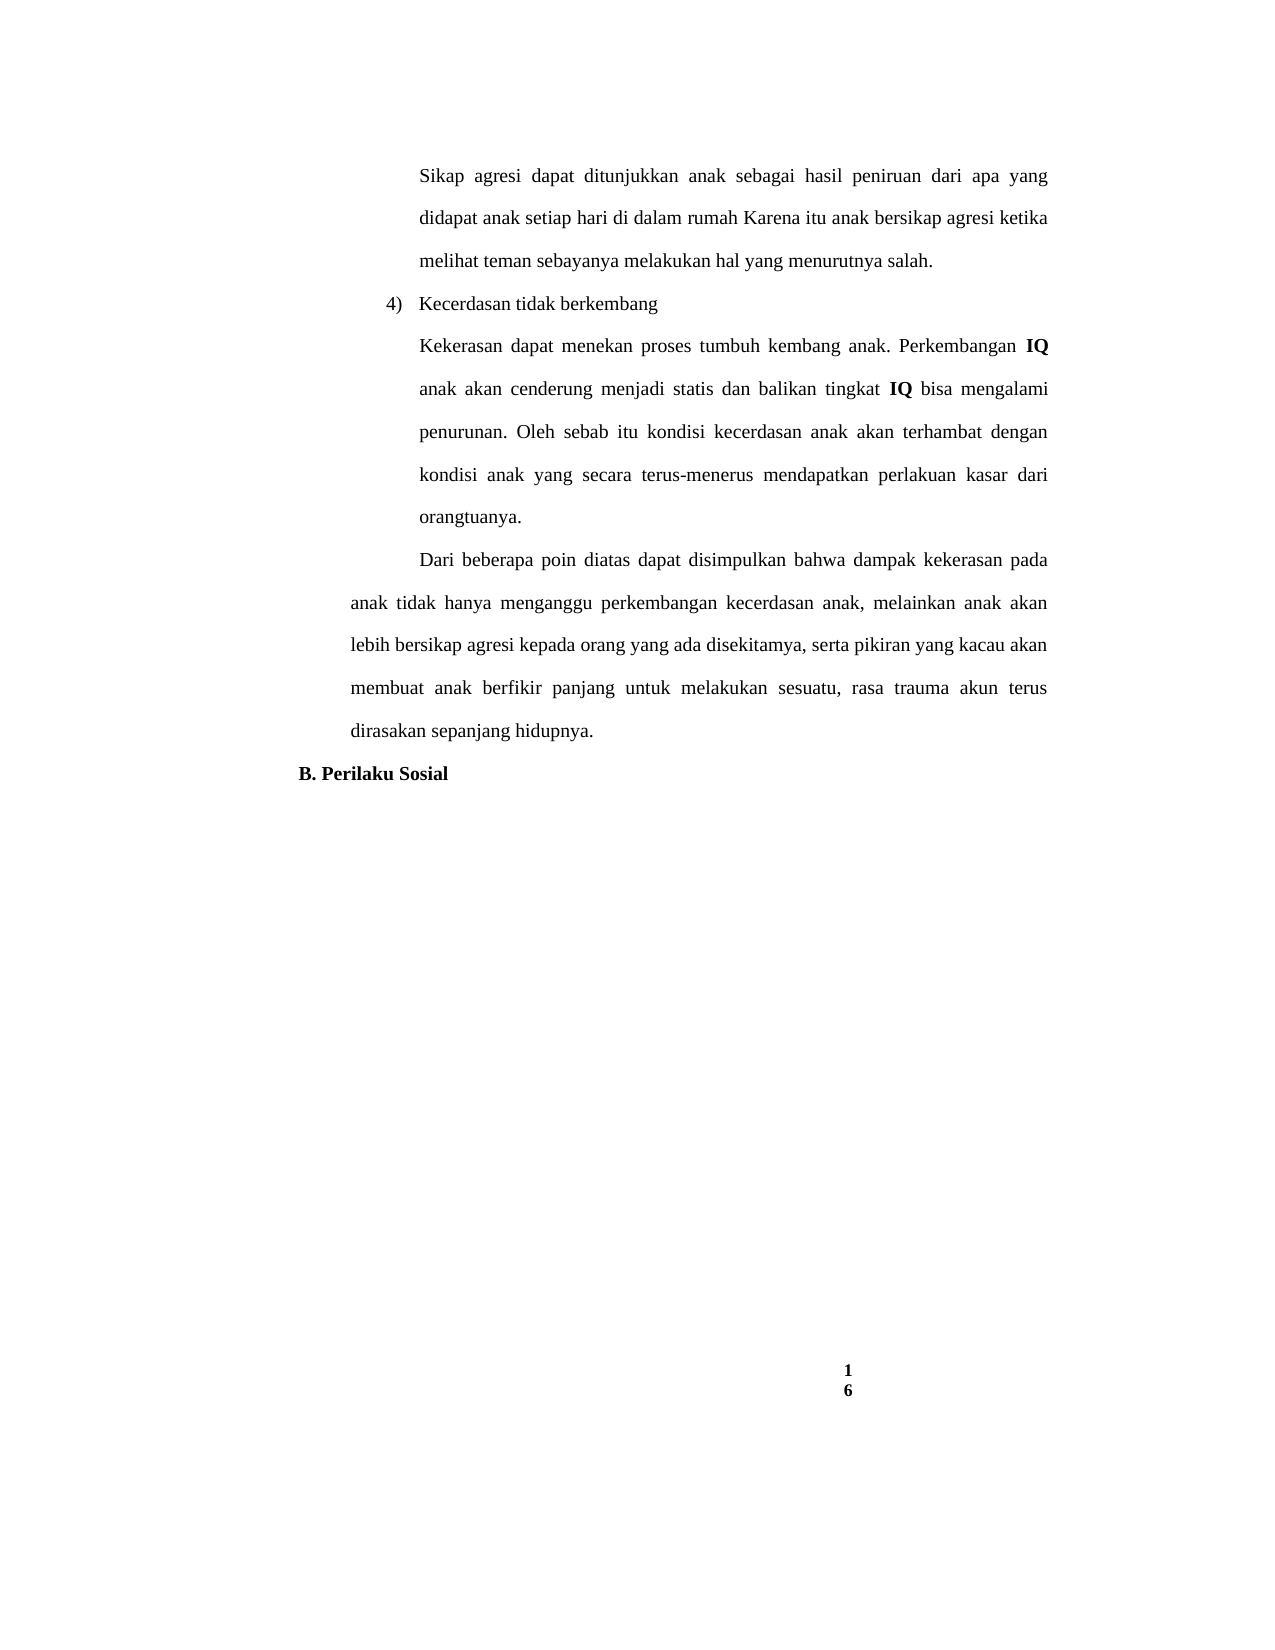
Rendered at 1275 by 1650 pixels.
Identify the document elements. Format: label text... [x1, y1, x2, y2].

text Sikap agresi dapat ditunjukkan anak sebagai hasil peniruan dari apa yang didapat anak setiap hari di dalam rumah Karena itu anak bersikap agresi ketika melihat teman sebayanya melakukan hal yang menurutnya salah. [419, 148, 1049, 276]
text Kekerasan dapat menekan proses tumbuh kembang anak. Perkembangan IQ anak akan cenderung menjadi statis dan balikan tingkat IQ bisa mengalami penurunan. Oleh sebab itu kondisi kecerdasan anak akan terhambat dengan kondisi anak yang secara terus-menerus mendapatkan perlakuan kasar dari orangtuanya. [419, 319, 1049, 532]
text Dari beberapa poin diatas dapat disimpulkan bahwa dampak kekerasan pada anak tidak hanya menganggu perkembangan kecerdasan anak, melainkan anak akan lebih bersikap agresi kepada orang yang ada disekitamya, serta pikiran yang kacau akan membuat anak berfikir panjang untuk melakukan sesuatu, rasa trauma akun terus dirasakan sepanjang hidupnya. [350, 532, 1049, 746]
text B. Perilaku Sosial [298, 746, 1049, 788]
list Kecerdasan tidak berkembang [386, 276, 1049, 319]
